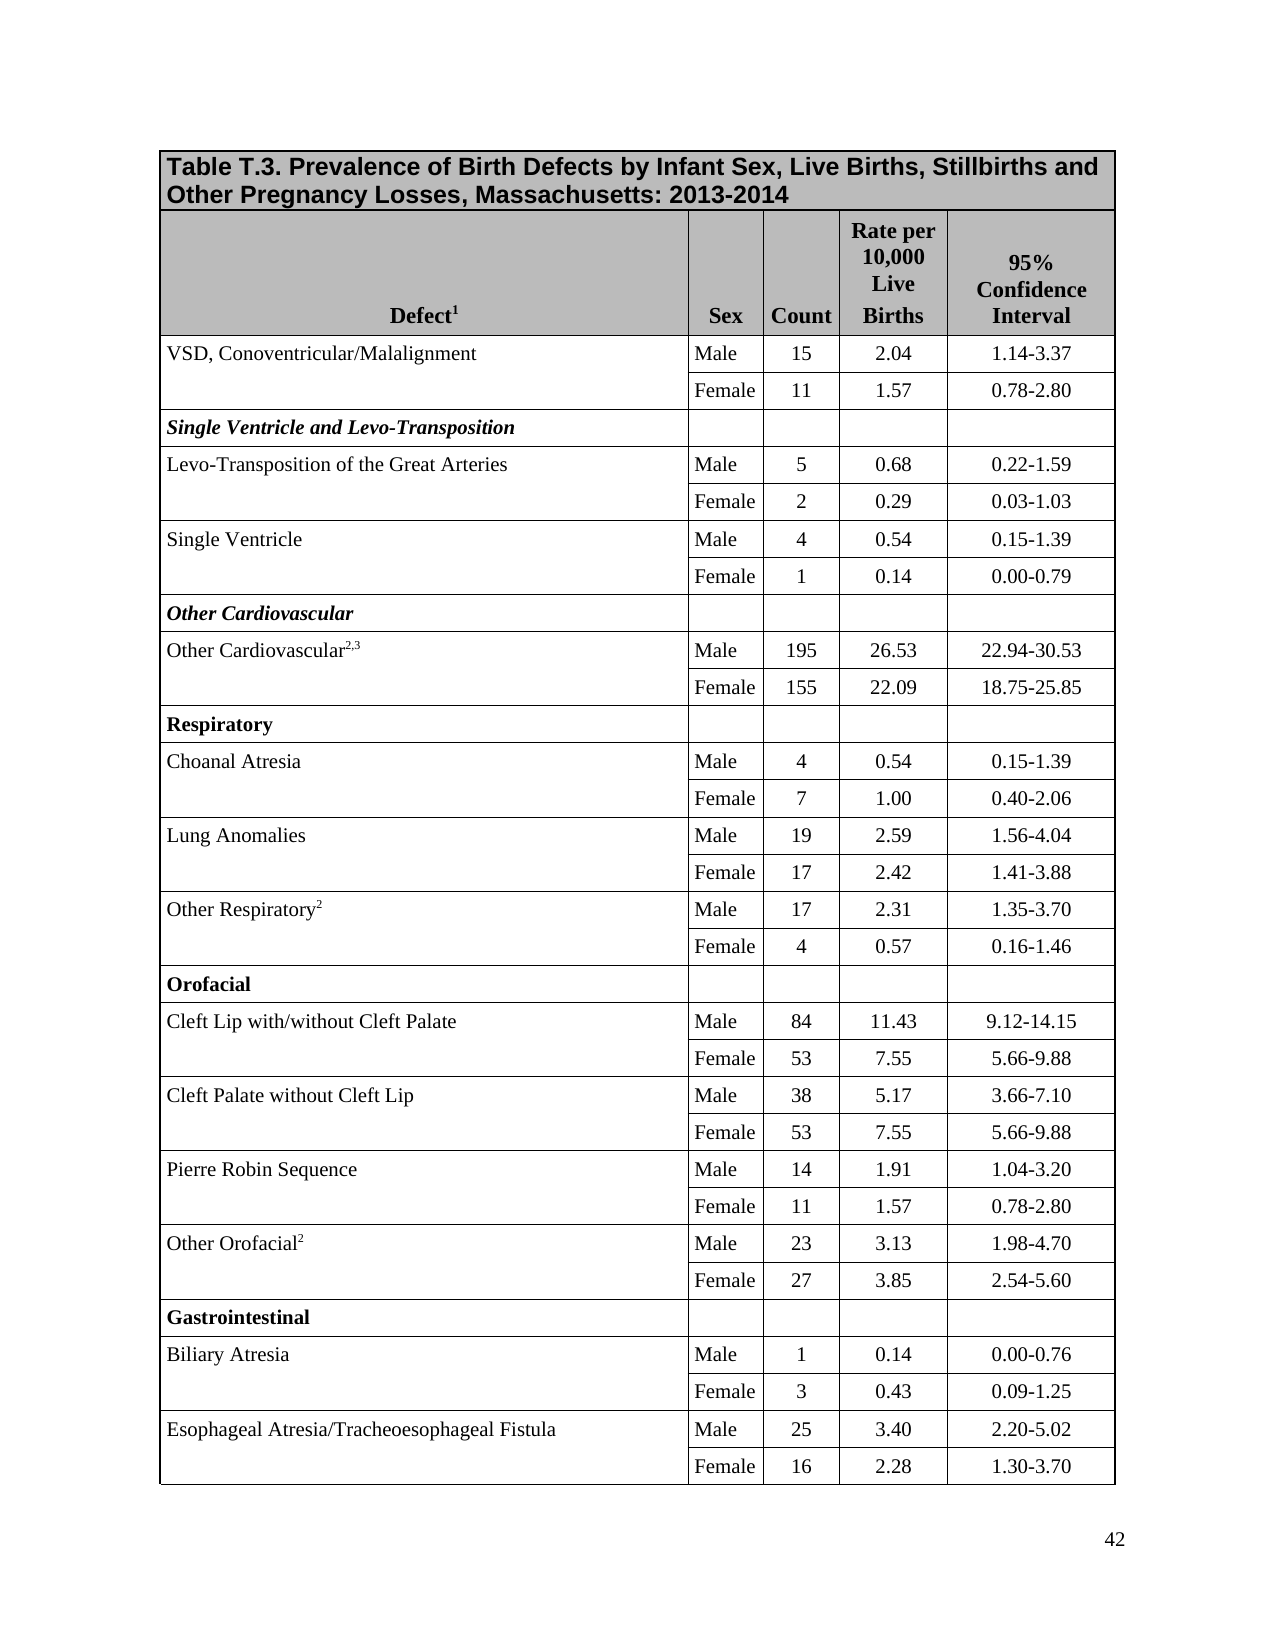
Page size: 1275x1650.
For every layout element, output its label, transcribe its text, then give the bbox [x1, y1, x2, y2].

table_cell 1 [764, 1337, 839, 1373]
table_cell 0.15-1.39 [948, 743, 1114, 779]
table_cell 0.00-0.76 [948, 1337, 1114, 1373]
table_cell Female [689, 558, 763, 594]
table_cell 17 [764, 855, 839, 891]
table_cell [689, 966, 763, 1002]
table_cell 2.28 [840, 1448, 947, 1484]
table_cell Male [689, 1337, 763, 1373]
table_cell Male [689, 892, 763, 928]
table_cell 53 [764, 1040, 839, 1076]
table_cell Male [689, 1077, 763, 1113]
table_cell 0.78-2.80 [948, 373, 1114, 408]
table_cell 0.03-1.03 [948, 484, 1114, 520]
table_cell Defect1 [161, 211, 688, 335]
table_cell 195 [764, 632, 839, 668]
table_cell 2 [764, 484, 839, 520]
table_cell 15 [764, 336, 839, 371]
table_cell [840, 706, 947, 742]
table_cell Male [689, 1003, 763, 1039]
table_cell [948, 410, 1114, 446]
table_cell 22.94-30.53 [948, 632, 1114, 668]
table_cell Male [689, 818, 763, 853]
table_cell Lung Anomalies [161, 818, 688, 891]
table_cell Female [689, 1263, 763, 1298]
table_cell 23 [764, 1225, 839, 1261]
table_cell 1.91 [840, 1151, 947, 1187]
table_cell [948, 706, 1114, 742]
table_cell Other Orofacial2 [161, 1225, 688, 1298]
table_cell 84 [764, 1003, 839, 1039]
table_cell Other Cardiovascular [161, 595, 688, 631]
table_cell Male [689, 447, 763, 483]
table_cell Other Respiratory2 [161, 892, 688, 965]
table_cell [689, 1300, 763, 1336]
table_cell Male [689, 743, 763, 779]
table_cell 22.09 [840, 669, 947, 705]
table_cell 0.57 [840, 929, 947, 965]
table_cell 38 [764, 1077, 839, 1113]
table_cell 11 [764, 373, 839, 408]
table_cell 19 [764, 818, 839, 853]
table_cell Respiratory [161, 706, 688, 742]
table_cell Single Ventricle [161, 521, 688, 594]
table_cell 26.53 [840, 632, 947, 668]
table_cell [948, 1300, 1114, 1336]
table_cell 0.14 [840, 558, 947, 594]
table_cell Count [764, 211, 839, 335]
table_cell 2.20-5.02 [948, 1411, 1114, 1447]
table_cell [764, 966, 839, 1002]
table_cell 1.00 [840, 780, 947, 816]
table_cell 1.56-4.04 [948, 818, 1114, 853]
table_cell Other Cardiovascular2,3 [161, 632, 688, 705]
table_cell 0.14 [840, 1337, 947, 1373]
table_cell 1.35-3.70 [948, 892, 1114, 928]
table_cell 18.75-25.85 [948, 669, 1114, 705]
table_cell 25 [764, 1411, 839, 1447]
table_cell Female [689, 1188, 763, 1224]
table_cell Male [689, 632, 763, 668]
table_cell Cleft Palate without Cleft Lip [161, 1077, 688, 1150]
table_cell [948, 966, 1114, 1002]
table_cell Female [689, 1114, 763, 1150]
table_cell Single Ventricle and Levo-Transposition [161, 410, 688, 446]
table_cell 5.17 [840, 1077, 947, 1113]
table_cell [764, 706, 839, 742]
table_cell 0.16-1.46 [948, 929, 1114, 965]
table_cell Pierre Robin Sequence [161, 1151, 688, 1224]
table_cell [840, 410, 947, 446]
table_cell Female [689, 1448, 763, 1484]
table_cell 0.29 [840, 484, 947, 520]
table_cell 53 [764, 1114, 839, 1150]
table_cell 3.13 [840, 1225, 947, 1261]
table_cell 1.41-3.88 [948, 855, 1114, 891]
table_cell 11.43 [840, 1003, 947, 1039]
table_cell [764, 595, 839, 631]
table_cell [948, 595, 1114, 631]
table_cell 2.54-5.60 [948, 1263, 1114, 1298]
table_cell 11 [764, 1188, 839, 1224]
table_cell 16 [764, 1448, 839, 1484]
table_cell Male [689, 1411, 763, 1447]
table_cell Cleft Lip with/without Cleft Palate [161, 1003, 688, 1076]
table_cell 0.54 [840, 521, 947, 557]
table_cell 3.85 [840, 1263, 947, 1298]
table_cell VSD, Conoventricular/Malalignment [161, 336, 688, 408]
table_cell 4 [764, 929, 839, 965]
table_cell 0.78-2.80 [948, 1188, 1114, 1224]
table_cell Male [689, 1225, 763, 1261]
table_header Table T.3. Prevalence of Birth Defects by Infant Sex, Live Births, Stillbirths and Other Pregnancy Losses, Massachusetts: 2013-2014 [161, 152, 1114, 209]
table_cell 155 [764, 669, 839, 705]
table_cell 0.00-0.79 [948, 558, 1114, 594]
table_cell 0.09-1.25 [948, 1374, 1114, 1410]
table_cell Sex [689, 211, 763, 335]
table_cell 4 [764, 743, 839, 779]
table_cell Male [689, 336, 763, 371]
table_cell [840, 966, 947, 1002]
table_cell [840, 1300, 947, 1336]
table_cell 1.04-3.20 [948, 1151, 1114, 1187]
table_cell Female [689, 855, 763, 891]
table_cell 17 [764, 892, 839, 928]
table_cell 0.43 [840, 1374, 947, 1410]
table_cell [764, 1300, 839, 1336]
table_cell 0.22-1.59 [948, 447, 1114, 483]
table_cell [689, 706, 763, 742]
table_cell 4 [764, 521, 839, 557]
table_cell 1 [764, 558, 839, 594]
table_cell Female [689, 1040, 763, 1076]
table_cell 95% Confidence Interval [948, 211, 1114, 335]
table_cell 0.15-1.39 [948, 521, 1114, 557]
table_cell 0.40-2.06 [948, 780, 1114, 816]
table_cell 5.66-9.88 [948, 1040, 1114, 1076]
table_cell Esophageal Atresia/Tracheoesophageal Fistula [161, 1411, 688, 1484]
table_cell Gastrointestinal [161, 1300, 688, 1336]
table_cell Choanal Atresia [161, 743, 688, 816]
table_cell Male [689, 521, 763, 557]
table_cell 2.42 [840, 855, 947, 891]
table_cell 7.55 [840, 1114, 947, 1150]
table_cell Levo-Transposition of the Great Arteries [161, 447, 688, 520]
table_cell Female [689, 373, 763, 408]
table_cell 2.31 [840, 892, 947, 928]
table_cell 27 [764, 1263, 839, 1298]
table_cell 2.04 [840, 336, 947, 371]
table_cell Female [689, 1374, 763, 1410]
table_cell [840, 595, 947, 631]
table_cell Biliary Atresia [161, 1337, 688, 1410]
table_cell 3.40 [840, 1411, 947, 1447]
table_cell 7 [764, 780, 839, 816]
table_cell Orofacial [161, 966, 688, 1002]
table_cell 0.54 [840, 743, 947, 779]
table_cell 3.66-7.10 [948, 1077, 1114, 1113]
table_cell 5 [764, 447, 839, 483]
table_cell 5.66-9.88 [948, 1114, 1114, 1150]
table_cell Female [689, 484, 763, 520]
table_cell Female [689, 669, 763, 705]
table_cell 9.12-14.15 [948, 1003, 1114, 1039]
table_cell 1.30-3.70 [948, 1448, 1114, 1484]
table_cell 2.59 [840, 818, 947, 853]
table_cell 0.68 [840, 447, 947, 483]
table_cell 14 [764, 1151, 839, 1187]
table_cell 3 [764, 1374, 839, 1410]
table_cell 1.14-3.37 [948, 336, 1114, 371]
table_cell Female [689, 929, 763, 965]
table_cell Rate per 10,000 Live Births [840, 211, 947, 335]
table_cell Male [689, 1151, 763, 1187]
table_cell 1.98-4.70 [948, 1225, 1114, 1261]
table_cell [689, 595, 763, 631]
table_cell [764, 410, 839, 446]
table_cell 1.57 [840, 373, 947, 408]
table_cell Female [689, 780, 763, 816]
table_cell 1.57 [840, 1188, 947, 1224]
table_cell [689, 410, 763, 446]
table_cell 7.55 [840, 1040, 947, 1076]
